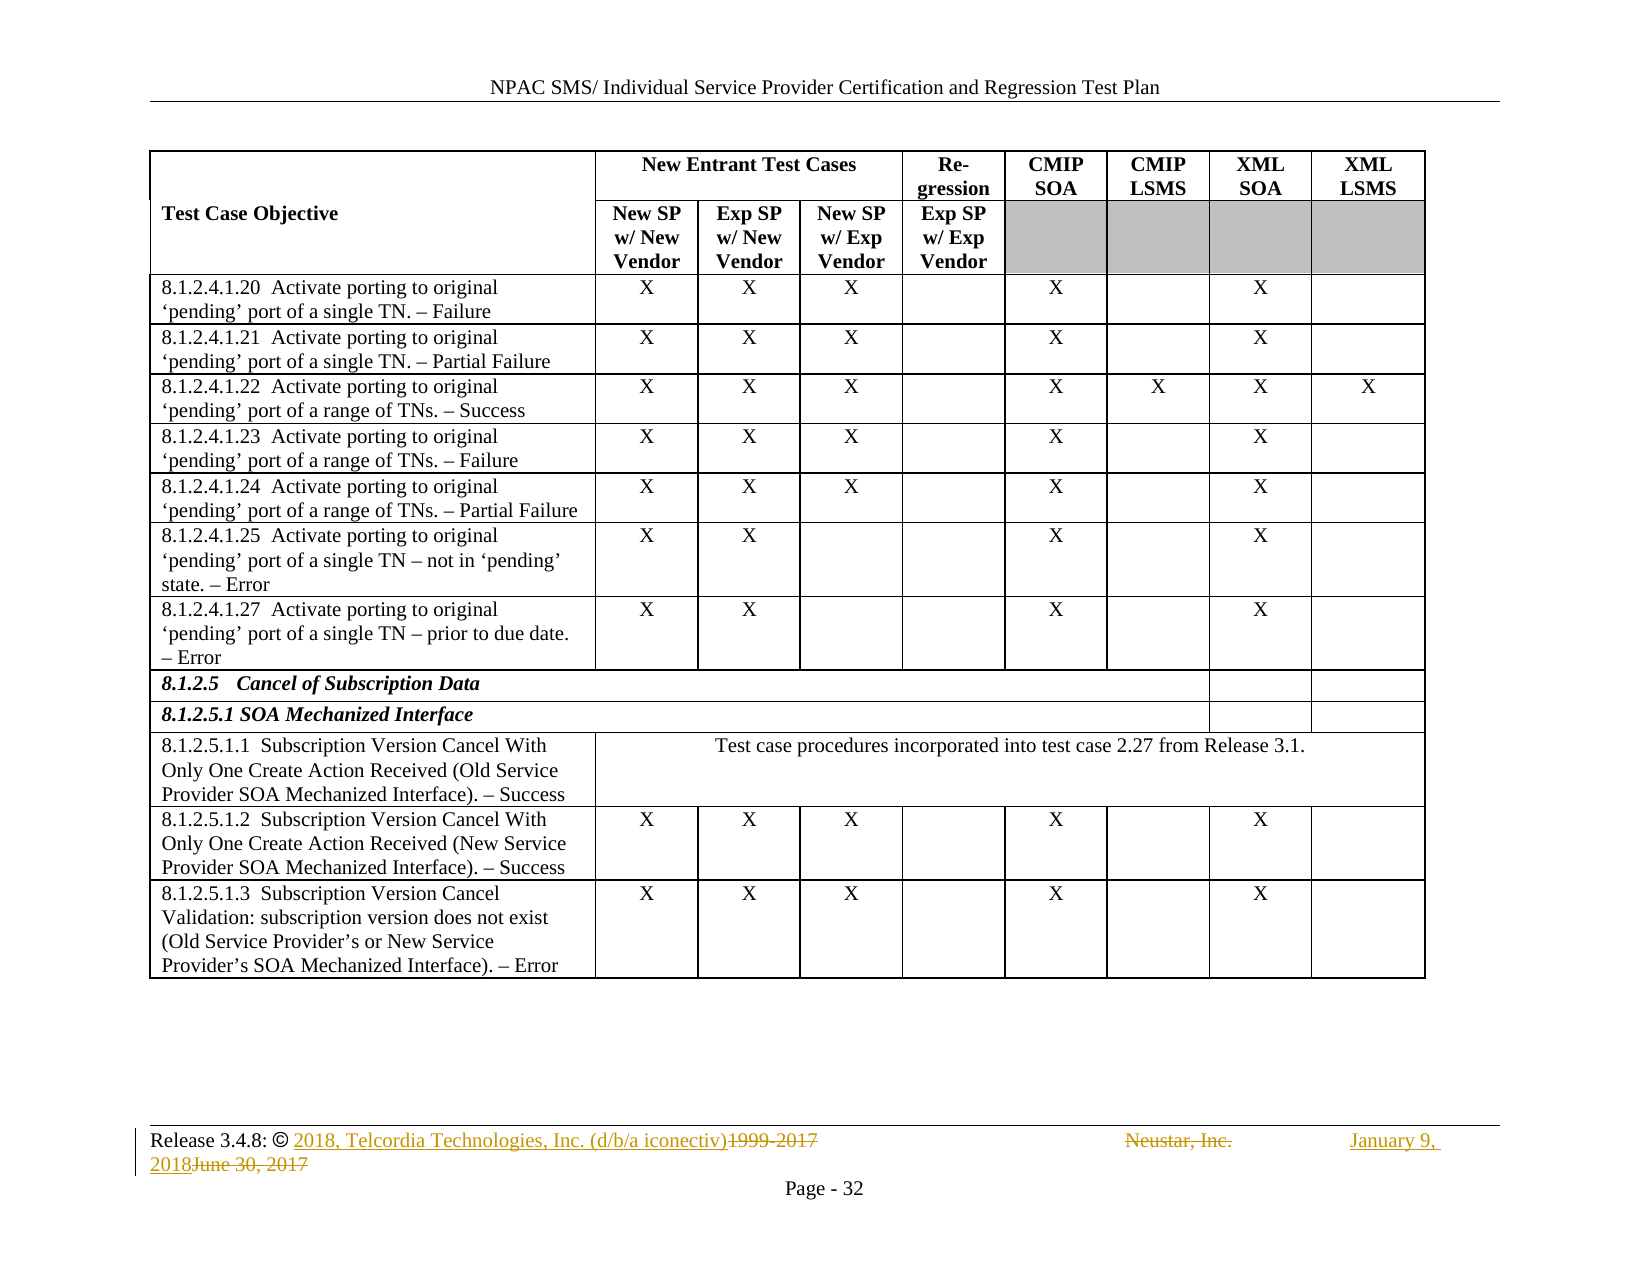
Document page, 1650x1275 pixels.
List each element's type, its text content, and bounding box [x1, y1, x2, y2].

table_cell X [1210, 424, 1311, 472]
table_cell [903, 325, 1004, 373]
table_cell 8.1.2.4.1.23 Activate porting to original ‘pending’ port of a range of TNs. – Failure [151, 424, 595, 472]
table_cell X [1210, 807, 1311, 879]
table_cell [1108, 325, 1209, 373]
table_cell Test Case Objective [151, 200, 595, 273]
table_cell [801, 597, 902, 669]
table_cell X [1006, 881, 1106, 977]
table_cell [1312, 807, 1424, 879]
table_cell X [801, 424, 902, 472]
table_cell [1108, 474, 1209, 522]
table_cell 8.1.2.4.1.21 Activate porting to original ‘pending’ port of a single TN. – Partial Failure [151, 325, 595, 373]
table_cell [1108, 424, 1209, 472]
table_cell X [801, 275, 902, 323]
table_cell X [699, 597, 799, 669]
table_cell 8.1.2.5.1.2 Subscription Version Cancel With Only One Create Action Received (New Service Provider SOA Mechanized Interface). – Success [151, 807, 595, 879]
table_cell Test case procedures incorporated into test case 2.27 from Release 3.1. [596, 733, 1424, 806]
table_cell [801, 523, 902, 596]
table_header New Entrant Test Cases [596, 152, 902, 200]
table_cell [903, 275, 1004, 323]
table_cell [1108, 275, 1209, 323]
table_cell X [699, 474, 799, 522]
table_cell [1312, 424, 1424, 472]
table_cell 8.1.2.4.1.22 Activate porting to original ‘pending’ port of a range of TNs. – Success [151, 375, 595, 422]
table_cell X [801, 474, 902, 522]
table_cell X [1006, 325, 1106, 373]
table_cell 8.1.2.5 Cancel of Subscription Data [151, 671, 1209, 701]
table_cell [1312, 474, 1424, 522]
table_cell Exp SP w/ New Vendor [699, 201, 799, 273]
table_cell [903, 807, 1004, 879]
table_cell X [1210, 523, 1311, 596]
table_cell X [801, 881, 902, 977]
table_cell [903, 474, 1004, 522]
table_cell [1312, 597, 1424, 669]
table_cell X [596, 807, 697, 879]
table_cell [1312, 275, 1424, 323]
table_cell [903, 597, 1004, 669]
table_cell X [699, 375, 799, 422]
table_cell [1312, 523, 1424, 596]
table_cell X [1312, 375, 1424, 422]
table_cell [1210, 702, 1311, 732]
table_cell [1108, 597, 1209, 669]
table_cell [1312, 881, 1424, 977]
table_cell X [596, 275, 697, 323]
table_cell Exp SP w/ Exp Vendor [903, 201, 1004, 273]
table_cell X [699, 807, 799, 879]
table_cell [1210, 671, 1311, 701]
table_cell [1210, 201, 1311, 273]
table_cell X [1210, 597, 1311, 669]
table_cell X [1210, 474, 1311, 522]
table_cell [903, 523, 1004, 596]
table_cell X [801, 807, 902, 879]
table_cell X [596, 523, 697, 596]
table_cell X [699, 424, 799, 472]
table_cell X [596, 597, 697, 669]
table_cell 8.1.2.4.1.20 Activate porting to original ‘pending’ port of a single TN. – Failure [151, 275, 595, 323]
table_cell [903, 375, 1004, 422]
table_cell [1312, 201, 1424, 273]
table_cell 8.1.2.4.1.25 Activate porting to original ‘pending’ port of a single TN – not in ‘pending’ state. – Error [151, 523, 595, 596]
table_cell 8.1.2.5.1 SOA Mechanized Interface [151, 702, 1209, 732]
table_header [151, 152, 595, 200]
table_cell 8.1.2.4.1.24 Activate porting to original ‘pending’ port of a range of TNs. – Partial Failure [151, 474, 595, 522]
table_cell X [1210, 275, 1311, 323]
table_cell X [699, 275, 799, 323]
table_cell X [1006, 275, 1106, 323]
table_header XML SOA [1210, 152, 1311, 200]
table_cell X [1210, 881, 1311, 977]
table_cell X [1006, 523, 1106, 596]
table_cell X [1006, 474, 1106, 522]
table_cell X [1210, 375, 1311, 422]
table_cell X [596, 375, 697, 422]
table_cell [903, 424, 1004, 472]
table_cell New SP w/ Exp Vendor [801, 201, 902, 273]
table_cell X [1006, 807, 1106, 879]
table_header XML LSMS [1312, 152, 1424, 200]
table_cell X [699, 881, 799, 977]
table_cell X [1006, 375, 1106, 422]
table_cell 8.1.2.5.1.3 Subscription Version Cancel Validation: subscription version does not exist (Old Service Provider’s or New Service Provider’s SOA Mechanized Interface). – Error [151, 881, 595, 977]
table_cell X [699, 325, 799, 373]
table_header CMIP LSMS [1108, 152, 1209, 200]
table_cell X [699, 523, 799, 596]
table_cell 8.1.2.5.1.1 Subscription Version Cancel With Only One Create Action Received (Old Service Provider SOA Mechanized Interface). – Success [151, 733, 595, 806]
table_cell [1006, 201, 1106, 273]
table_cell [1312, 325, 1424, 373]
table_cell New SP w/ New Vendor [596, 201, 697, 273]
table_cell X [1108, 375, 1209, 422]
table_cell X [1006, 424, 1106, 472]
table_cell [1108, 881, 1209, 977]
table_cell X [1006, 597, 1106, 669]
table_cell X [596, 325, 697, 373]
table_header Re-gression [903, 152, 1004, 200]
table_cell [1312, 671, 1424, 701]
table_cell [1108, 201, 1209, 273]
table_cell X [596, 474, 697, 522]
table_cell X [596, 424, 697, 472]
table_cell X [801, 375, 902, 422]
table_cell 8.1.2.4.1.27 Activate porting to original ‘pending’ port of a single TN – prior to due date. – Error [151, 597, 595, 669]
table_header CMIP SOA [1006, 152, 1106, 200]
table_cell X [596, 881, 697, 977]
table_cell [1108, 807, 1209, 879]
table_cell [903, 881, 1004, 977]
table_cell [1108, 523, 1209, 596]
table_cell [1312, 702, 1424, 732]
table_cell X [801, 325, 902, 373]
table_cell X [1210, 325, 1311, 373]
